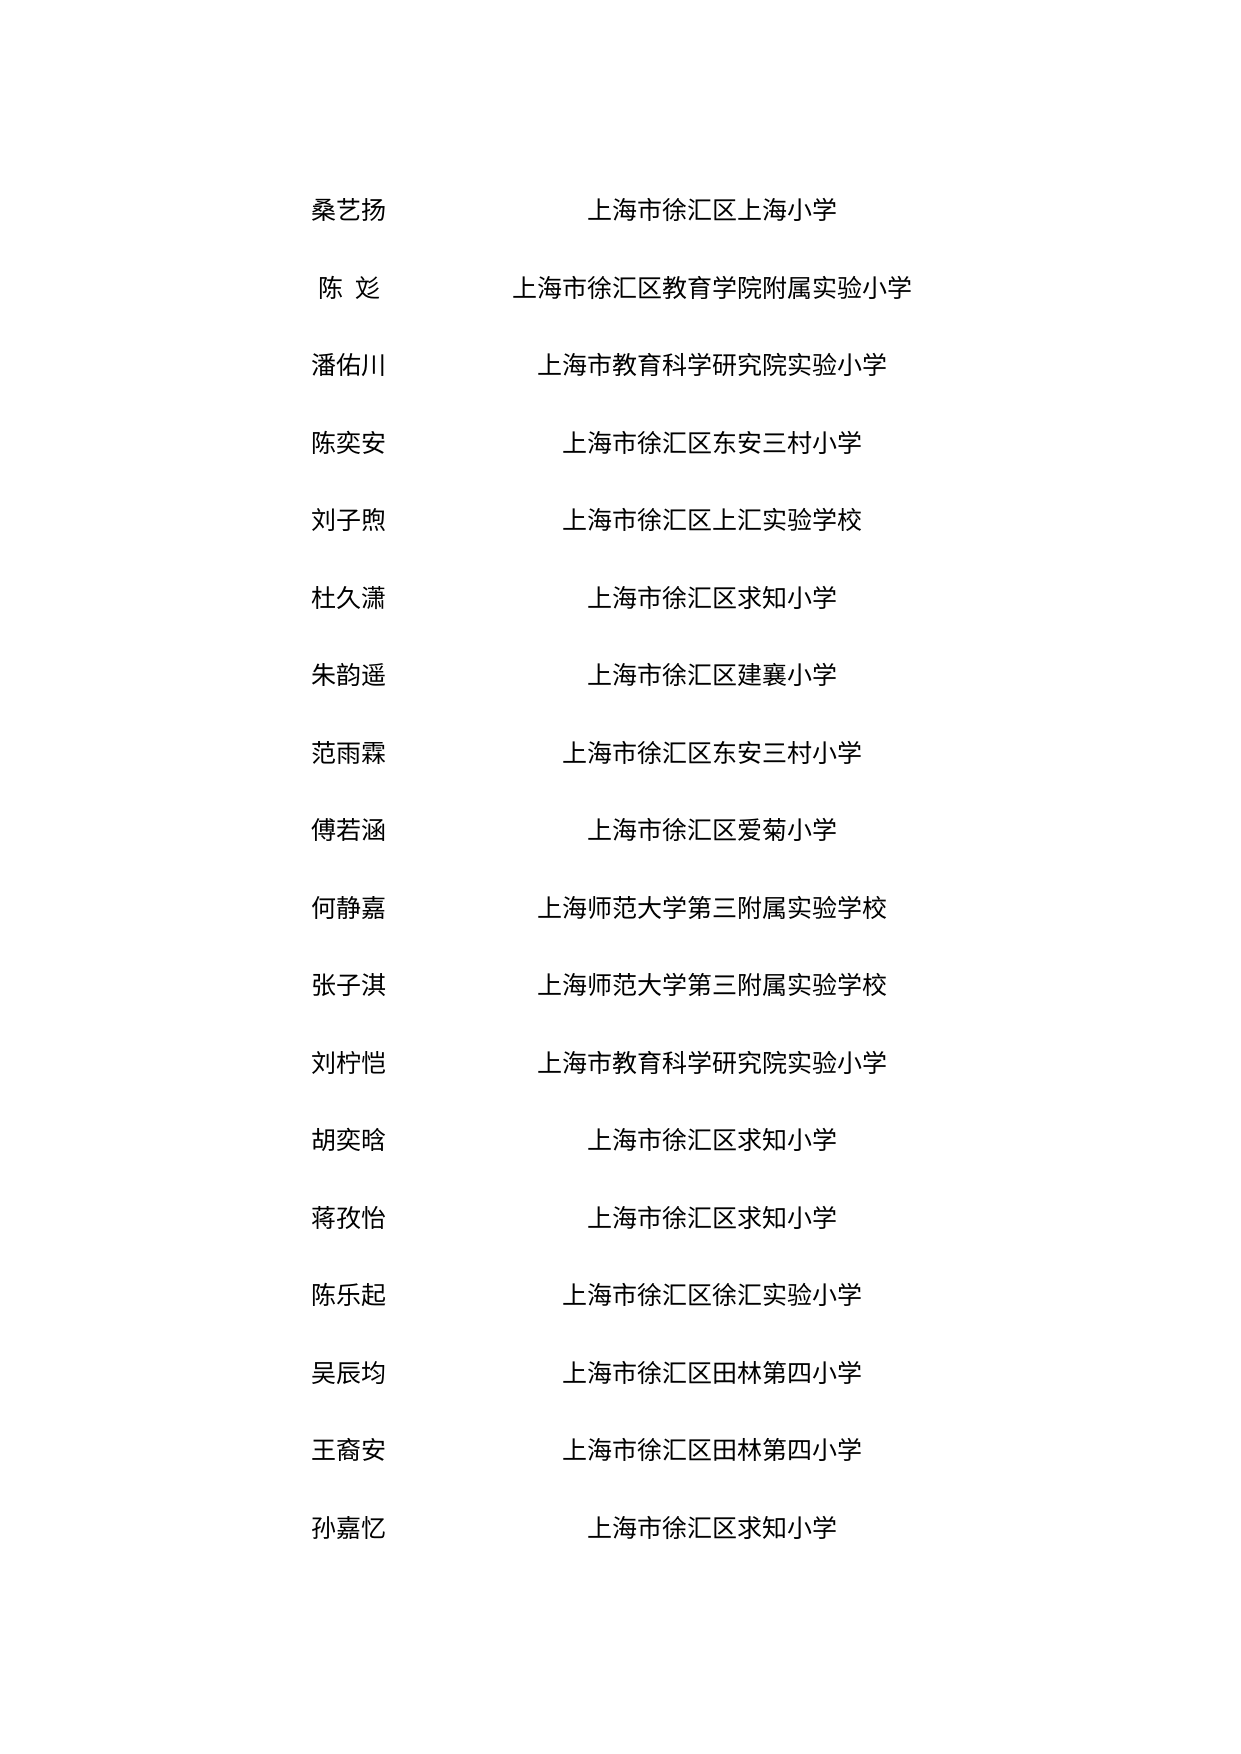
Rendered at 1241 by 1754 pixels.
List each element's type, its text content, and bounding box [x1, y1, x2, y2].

table_cell 潘佑川 [250, 317, 449, 394]
table_cell 上海市徐汇区建襄小学 [449, 627, 976, 704]
table_cell 上海市徐汇区求知小学 [449, 1480, 976, 1557]
table_cell 范雨霖 [250, 705, 449, 782]
table_cell 王裔安 [250, 1402, 449, 1479]
table_cell 桑艺扬 [250, 162, 449, 239]
table_cell 朱韵遥 [250, 627, 449, 704]
table_cell 杜久潇 [250, 550, 449, 627]
table_cell 孙嘉忆 [250, 1480, 449, 1557]
table_cell 上海市徐汇区爱菊小学 [449, 782, 976, 859]
table_cell 张子淇 [250, 937, 449, 1014]
table_cell 陈乐起 [250, 1247, 449, 1324]
table_cell 上海师范大学第三附属实验学校 [449, 937, 976, 1014]
table_cell 上海师范大学第三附属实验学校 [449, 860, 976, 937]
table_cell 上海市徐汇区东安三村小学 [449, 705, 976, 782]
table_cell 刘子煦 [250, 472, 449, 549]
table_cell 何静嘉 [250, 860, 449, 937]
table_cell 上海市教育科学研究院实验小学 [449, 317, 976, 394]
table_cell 上海市徐汇区求知小学 [449, 1170, 976, 1247]
table_cell 上海市徐汇区东安三村小学 [449, 395, 976, 472]
table_cell 上海市徐汇区求知小学 [449, 1092, 976, 1169]
table_cell 吴辰均 [250, 1325, 449, 1402]
table_cell 上海市徐汇区田林第四小学 [449, 1325, 976, 1402]
table_cell 胡奕晗 [250, 1092, 449, 1169]
table_cell 上海市徐汇区上汇实验学校 [449, 472, 976, 549]
table_cell 陈奕安 [250, 395, 449, 472]
table_cell 陈 彣 [250, 240, 449, 317]
table_cell 刘柠恺 [250, 1015, 449, 1092]
table_cell 上海市教育科学研究院实验小学 [449, 1015, 976, 1092]
table_cell 上海市徐汇区上海小学 [449, 162, 976, 239]
table_cell 上海市徐汇区求知小学 [449, 550, 976, 627]
table_cell 上海市徐汇区徐汇实验小学 [449, 1247, 976, 1324]
table_cell 上海市徐汇区田林第四小学 [449, 1402, 976, 1479]
table_cell 上海市徐汇区教育学院附属实验小学 [449, 240, 976, 317]
table_cell 蒋孜怡 [250, 1170, 449, 1247]
table_cell 傅若涵 [250, 782, 449, 859]
